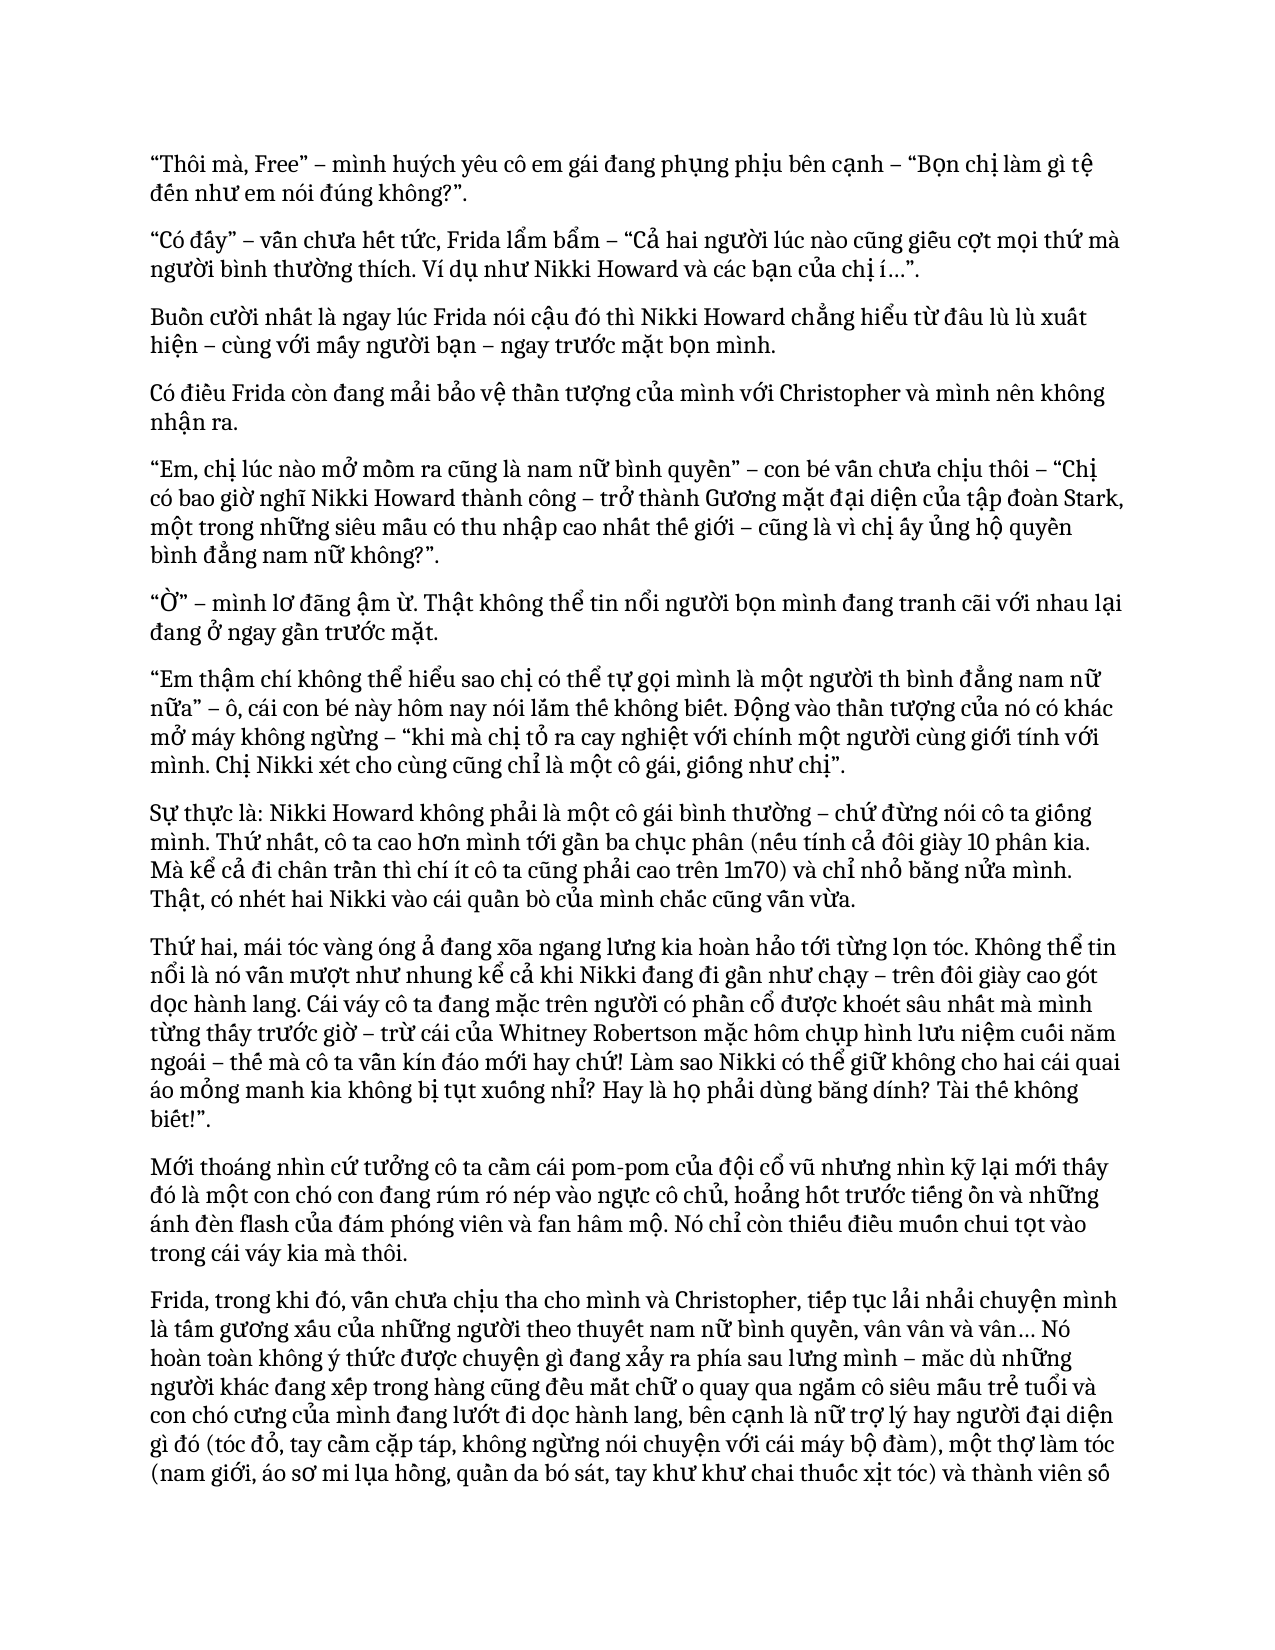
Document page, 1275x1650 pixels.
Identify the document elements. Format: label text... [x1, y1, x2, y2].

text Có điều Frida còn đang mải bảo vệ thần tượng của mình với Christopher và mình nên không nhận ra. [150, 379, 1125, 436]
text “Có đấy” – vẫn chưa hết tức, Frida lẩm bẩm – “Cả hai người lúc nào cũng giễu cợt mọi thứ mà người bình thường thích. Ví dụ như Nikki Howard và các bạn của chị í…”. [150, 226, 1125, 284]
text “Em thậm chí không thể hiểu sao chị có thể tự gọi mình là một người th bình đẳng nam nữ nữa” – ô, cái con bé này hôm nay nói lắm thế không biết. Động vào thần tượng của nó có khác mở máy không ngừng – “khi mà chị tỏ ra cay nghiệt với chính một người cùng giới tính với mình. Chị Nikki xét cho cùng cũng chỉ là một cô gái, giống như chị”. [150, 665, 1125, 780]
text Buồn cười nhất là ngay lúc Frida nói cậu đó thì Nikki Howard chẳng hiểu từ đâu lù lù xuất hiện – cùng với mấy người bạn – ngay trước mặt bọn mình. [150, 302, 1125, 360]
text “Thôi mà, Free” – mình huých yêu cô em gái đang phụng phịu bên cạnh – “Bọn chị làm gì tệ đến như em nói đúng không?”. [150, 150, 1125, 207]
text “Em, chị lúc nào mở mồm ra cũng là nam nữ bình quyền” – con bé vẫn chưa chịu thôi – “Chị có bao giờ nghĩ Nikki Howard thành công – trở thành Gương mặt đại diện của tập đoàn Stark, một trong những siêu mẫu có thu nhập cao nhất thế giới – cũng là vì chị ấy ủng hộ quyền bình đẳng nam nữ không?”. [150, 455, 1125, 570]
text Thứ hai, mái tóc vàng óng ả đang xõa ngang lưng kia hoàn hảo tới từng lọn tóc. Không thể tin nổi là nó vẫn mượt như nhung kể cả khi Nikki đang đi gần như chạy – trên đôi giày cao gót dọc hành lang. Cái váy cô ta đang mặc trên người có phần cổ được khoét sâu nhất mà mình từng thấy trước giờ – trừ cái của Whitney Robertson mặc hôm chụp hình lưu niệm cuối năm ngoái – thế mà cô ta vẫn kín đáo mới hay chứ! Làm sao Nikki có thể giữ không cho hai cái quai áo mỏng manh kia không bị tụt xuống nhỉ? Hay là họ phải dùng băng dính? Tài thế không biết!”. [150, 932, 1125, 1134]
text Sự thực là: Nikki Howard không phải là một cô gái bình thường – chứ đừng nói cô ta giống mình. Thứ nhất, cô ta cao hơn mình tới gần ba chục phân (nếu tính cả đôi giày 10 phân kia. Mà kể cả đi chân trần thì chí ít cô ta cũng phải cao trên 1m70) và chỉ nhỏ bằng nửa mình. Thật, có nhét hai Nikki vào cái quần bò của mình chắc cũng vẫn vừa. [150, 799, 1125, 914]
text Mới thoáng nhìn cứ tưởng cô ta cầm cái pom-pom của đội cổ vũ nhưng nhìn kỹ lại mới thấy đó là một con chó con đang rúm ró nép vào ngực cô chủ, hoảng hốt trước tiếng ồn và những ánh đèn flash của đám phóng viên và fan hâm mộ. Nó chỉ còn thiếu điều muốn chui tọt vào trong cái váy kia mà thôi. [150, 1152, 1125, 1267]
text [150, 1286, 1125, 1487]
text “Ờ” – mình lơ đãng ậm ừ. Thật không thể tin nổi người bọn mình đang tranh cãi với nhau lại đang ở ngay gần trước mặt. [150, 589, 1125, 646]
